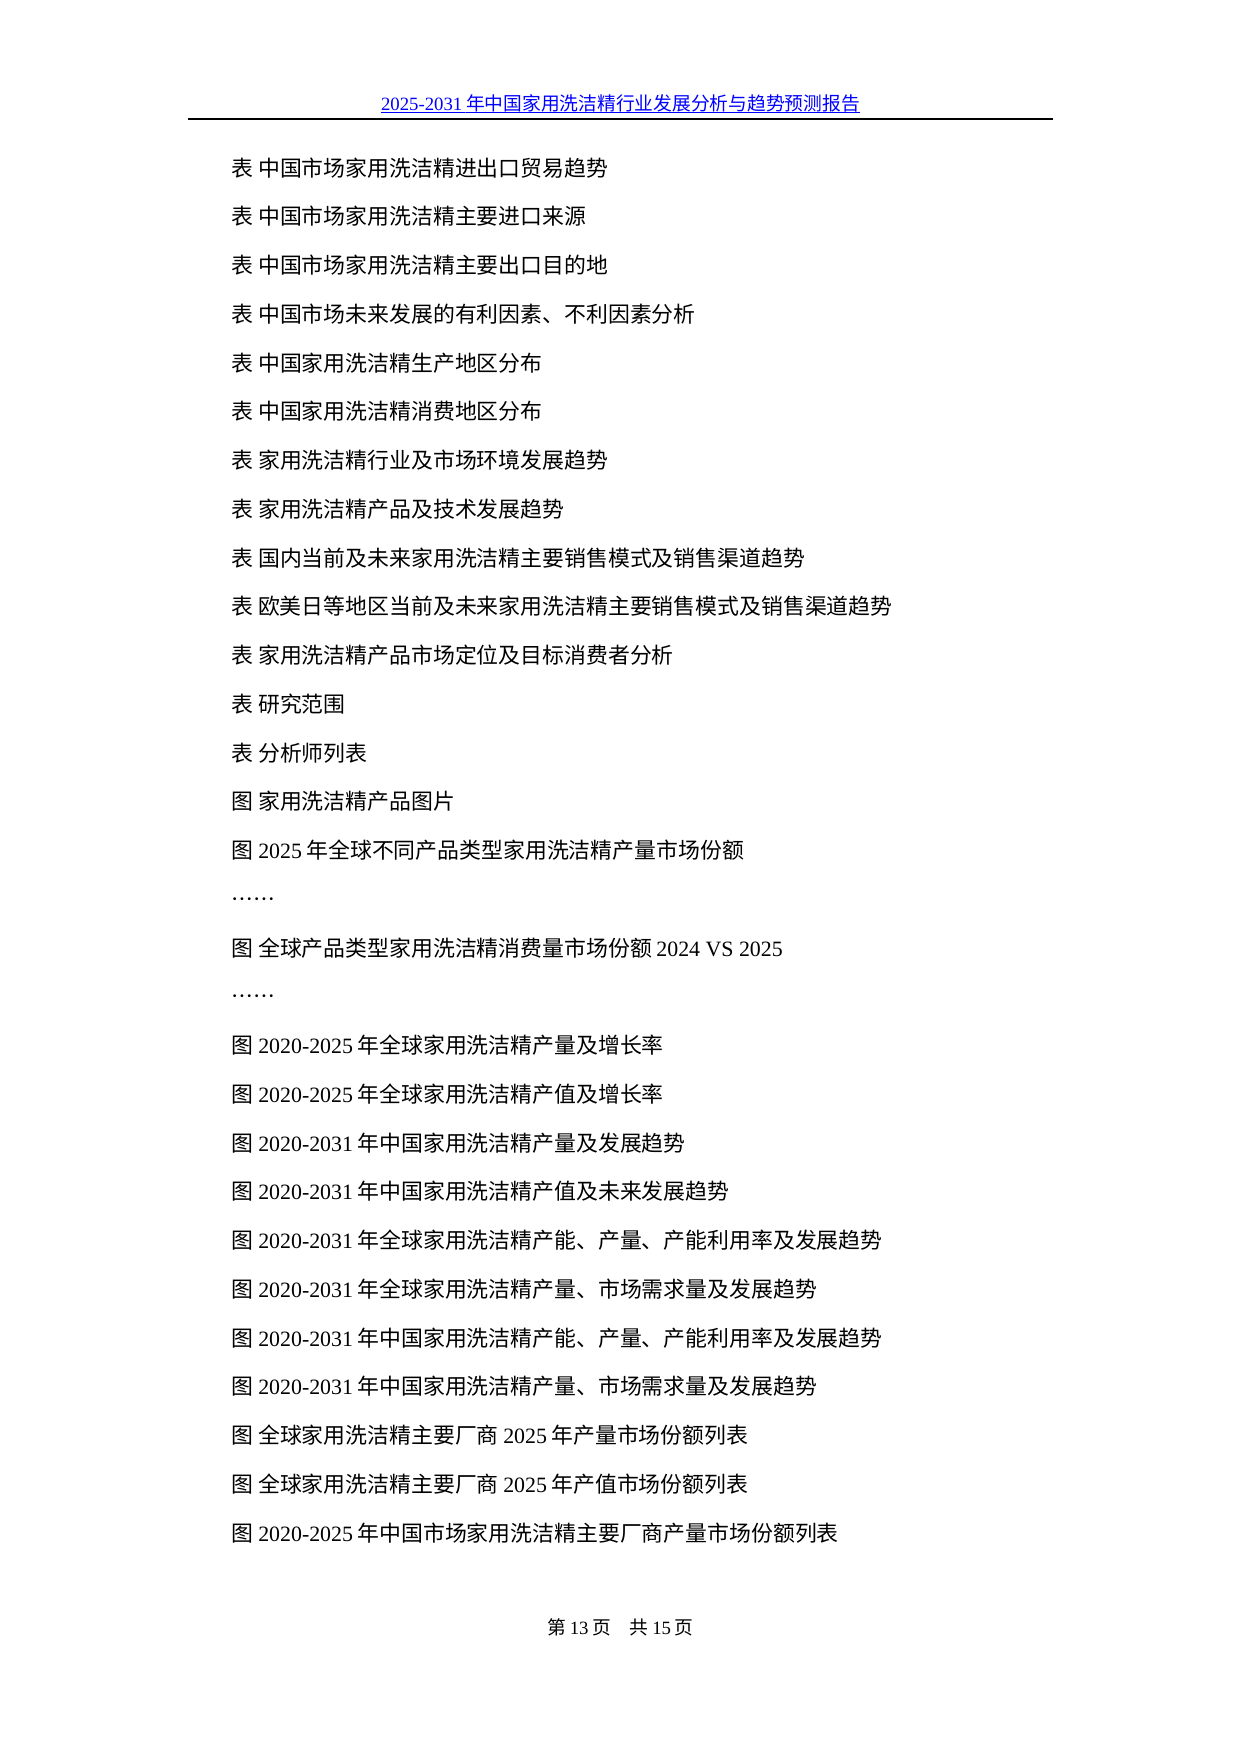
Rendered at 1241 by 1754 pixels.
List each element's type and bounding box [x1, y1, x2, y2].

text [187, 150, 1053, 1548]
